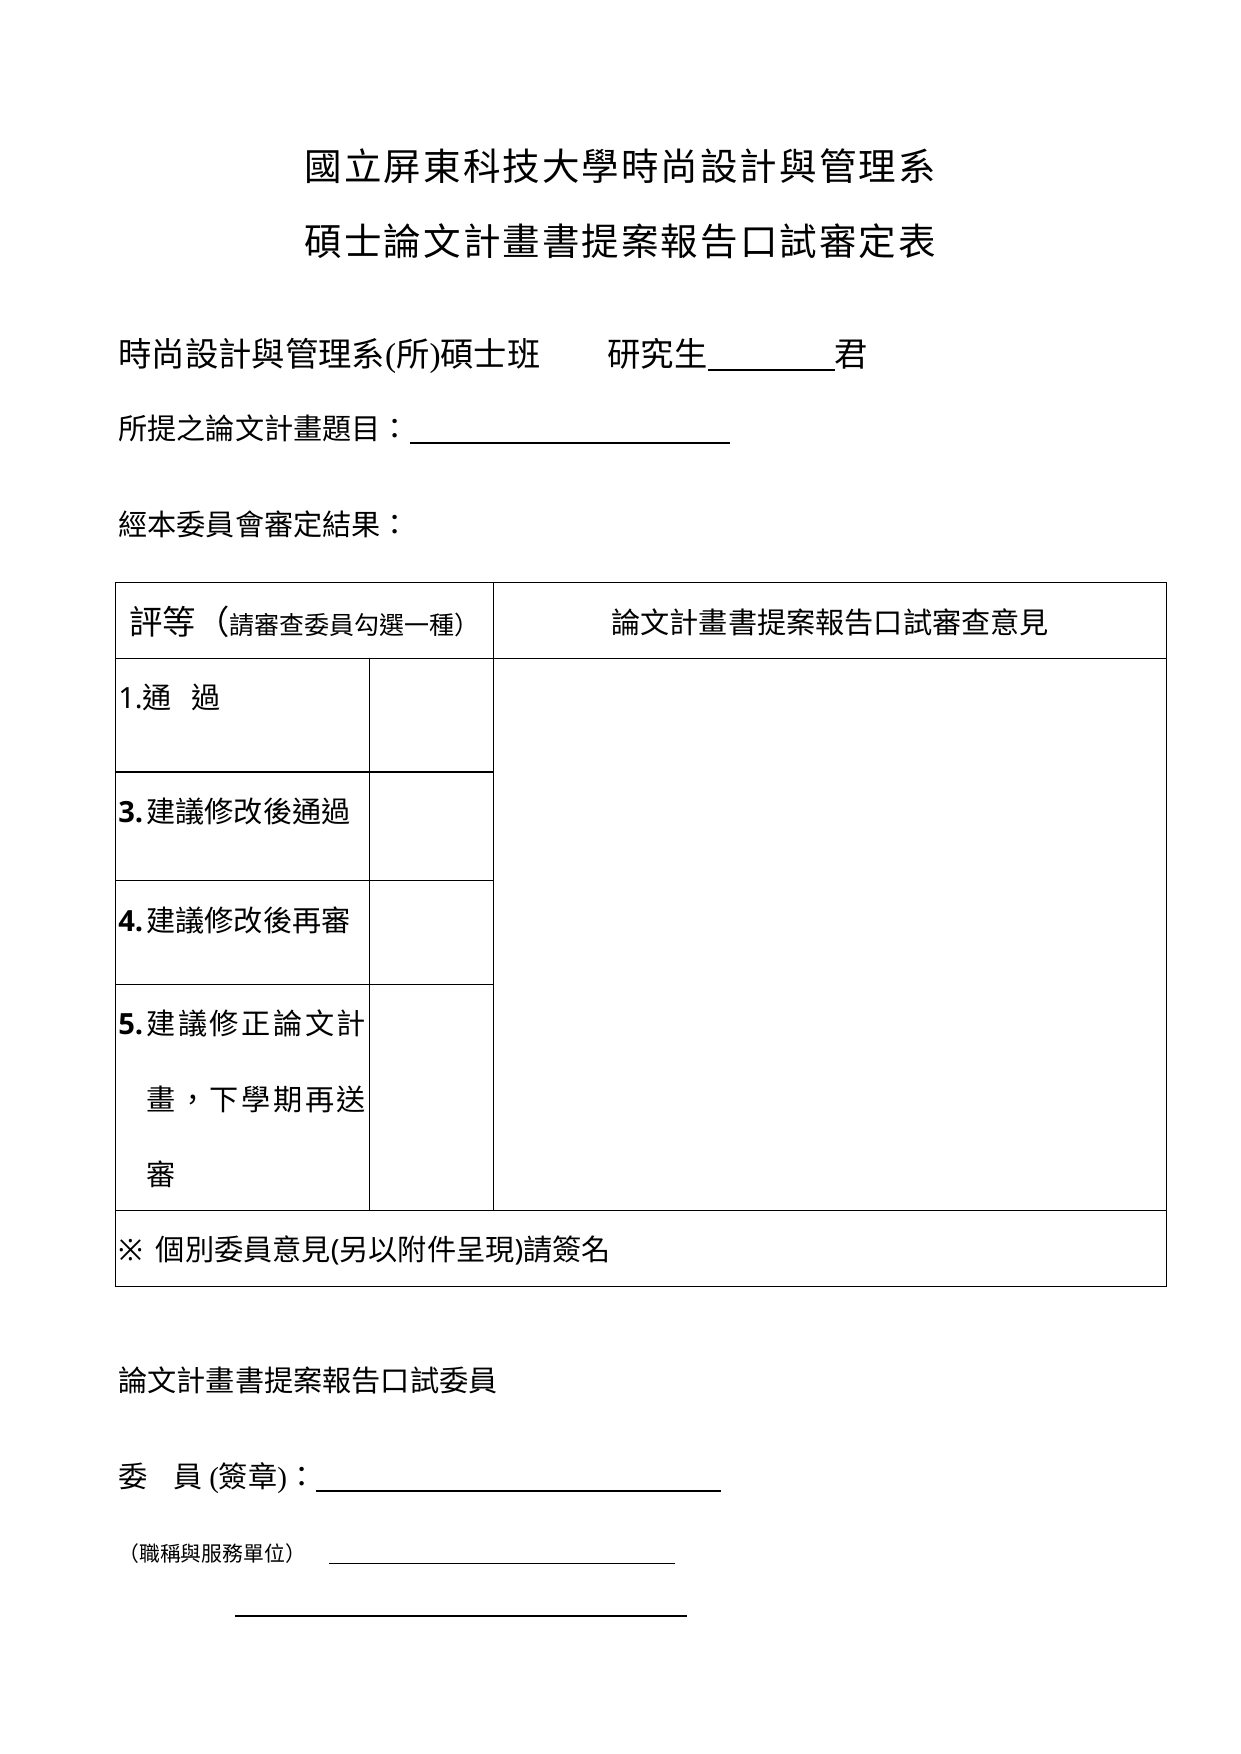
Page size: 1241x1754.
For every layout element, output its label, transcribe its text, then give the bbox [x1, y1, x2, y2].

text 碩士論文計畫書提案報告口試審定表 [118, 202, 1122, 277]
text 經本委員會審定結果： [118, 486, 1122, 561]
table_cell [370, 881, 493, 984]
table_cell 建議修改後再審 [116, 881, 369, 984]
table_cell 建議修改後通過 [116, 773, 369, 880]
table_cell 建議修正論文計畫，下學期再送審 [116, 985, 369, 1210]
table_cell [370, 659, 493, 771]
text 國立屏東科技大學時尚設計與管理系 [118, 127, 1122, 202]
table_cell 個別委員意見(另以附件呈現)請簽名 [116, 1211, 1166, 1286]
table_cell [370, 985, 493, 1210]
table_header 論文計畫書提案報告口試審查意見 [494, 583, 1166, 658]
text 委 員 (簽章)： [118, 1437, 1122, 1512]
table_cell 1.通 過 [116, 659, 369, 771]
text 所提之論文計畫題目： [118, 389, 1122, 464]
table_cell [370, 773, 493, 880]
text 時尚設計與管理系(所)碩士班 研究生 君 [118, 314, 1122, 389]
table_header 評等（請審查委員勾選一種） [116, 583, 493, 658]
text （職稱與服務單位） [118, 1533, 1122, 1571]
table_cell [494, 659, 1166, 1210]
text 論文計畫書提案報告口試委員 [118, 1341, 1122, 1416]
